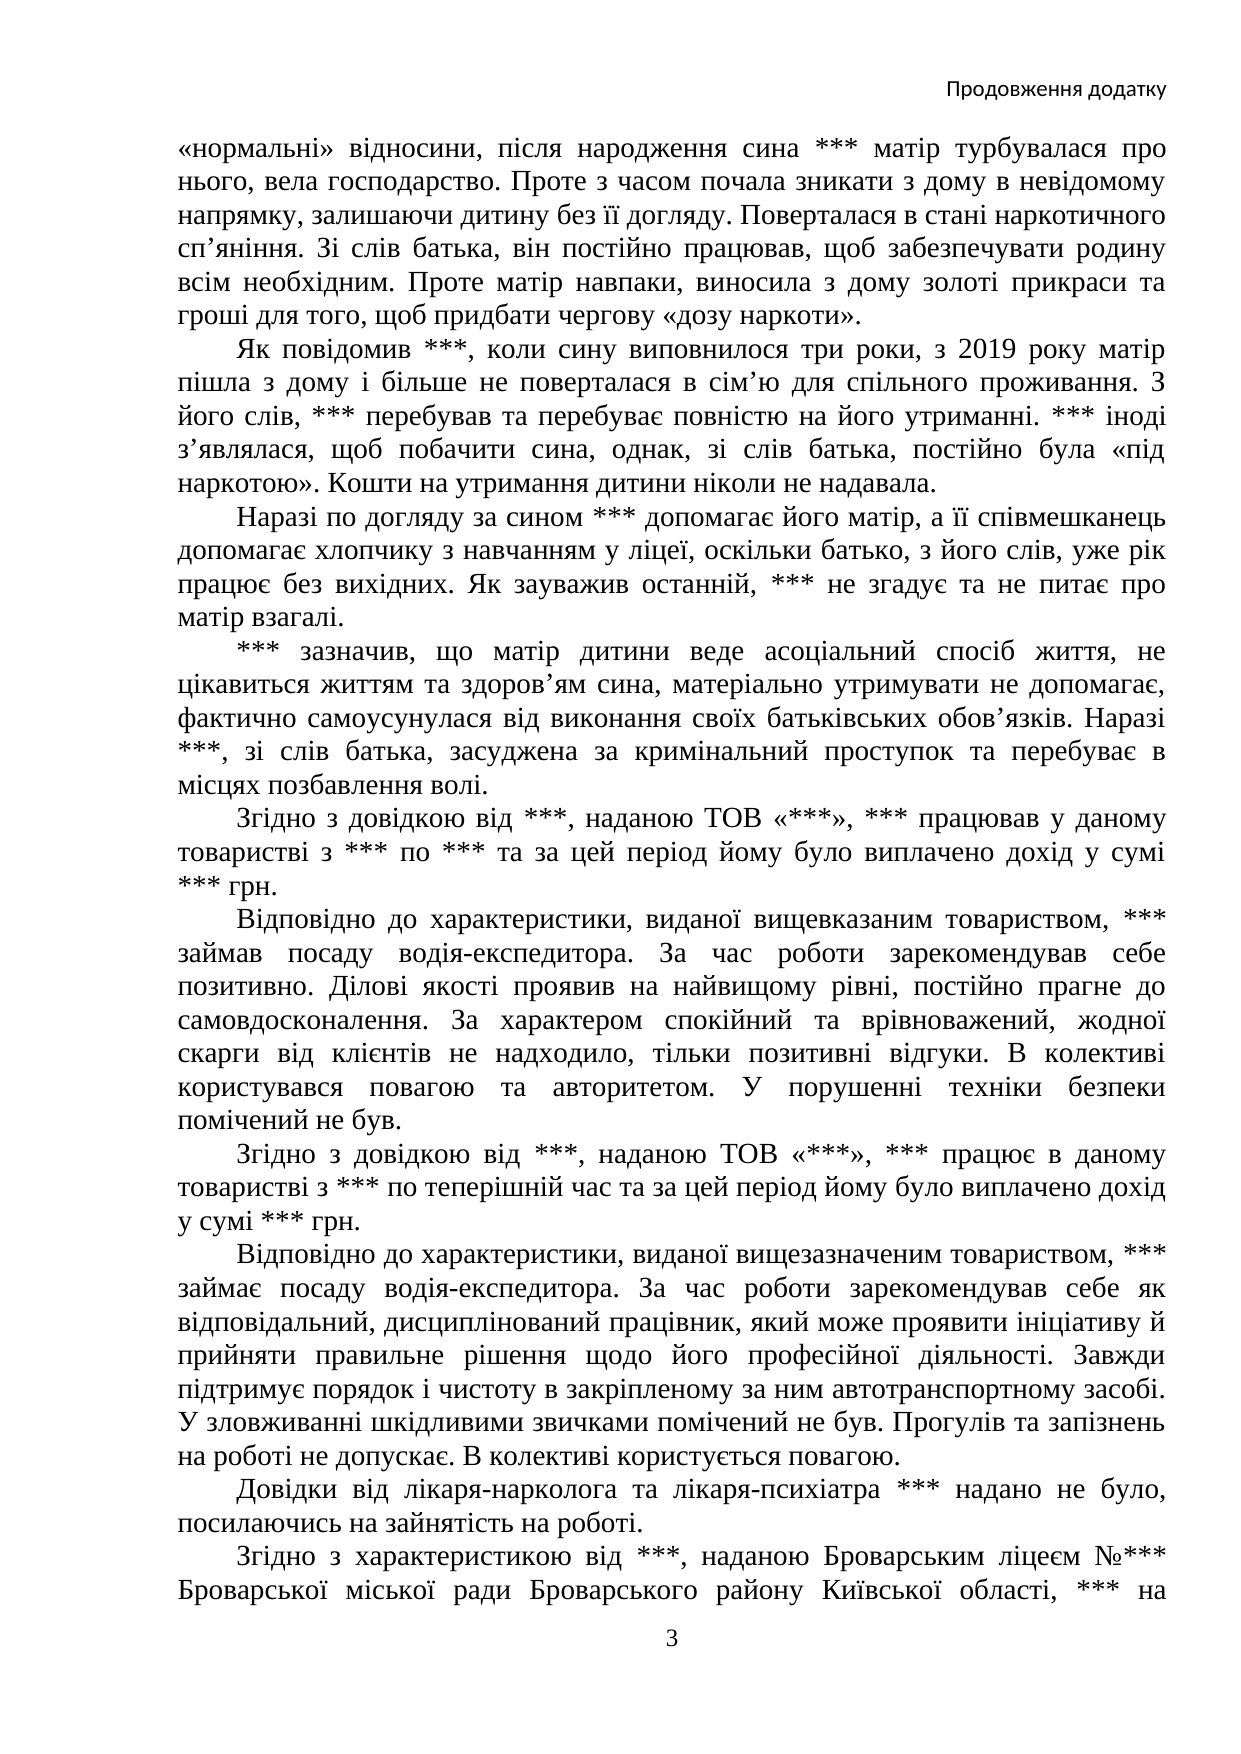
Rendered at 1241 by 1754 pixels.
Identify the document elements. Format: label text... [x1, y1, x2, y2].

text Наразі по догляду за сином *** допомагає його матір, а її співмешканець допомагає хлопчику з навчанням у ліцеї, оскільки батько, з його слів, уже рік працює без вихідних. Як зауважив останній, *** не згадує та не питає про матір взагалі. [177, 499, 1167, 633]
list Довідки від лікаря-нарколога та лікаря-психіатра *** надано не було, посилаючись на зайнятість на роботі. [177, 1471, 1167, 1538]
text *** зазначив, що матір дитини веде асоціальний спосіб життя, не цікавиться життям та здоров’ям сина, матеріально утримувати не допомагає, фактично самоусунулася від виконання своїх батьківських обов’язків. Наразі ***, зі слів батька, засуджена за кримінальний проступок та перебуває в місцях позбавлення волі. [177, 633, 1167, 801]
list Відповідно до характеристики, виданої вищезазначеним товариством, *** займає посаду водія-експедитора. За час роботи зарекомендував себе як відповідальний, дисциплінований працівник, який може проявити ініціативу й прийняти правильне рішення щодо його професійної діяльності. Завжди підтримує порядок і чистоту в закріпленому за ним автотранспортному засобі. У зловживанні шкідливими звичками помічений не був. Прогулів та запізнень на роботі не допускає. В колективі користується повагою. [177, 1237, 1167, 1471]
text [177, 130, 1167, 331]
list Згідно з довідкою від ***, наданою ТОВ «***», *** працює в даному товаристві з *** по теперішній час та за цей період йому було виплачено дохід у сумі *** грн. [177, 1136, 1167, 1237]
list Відповідно до характеристики, виданої вищевказаним товариством, *** займав посаду водія-експедитора. За час роботи зарекомендував себе позитивно. Ділові якості проявив на найвищому рівні, постійно прагне до самовдосконалення. За характером спокійний та врівноважений, жодної скарги від клієнтів не надходило, тільки позитивні відгуки. В колективі користувався повагою та авторитетом. У порушенні техніки безпеки помічений не був. [177, 901, 1167, 1136]
text Як повідомив ***, коли сину виповнилося три роки, з 2019 року матір пішла з дому і більше не поверталася в сім’ю для спільного проживання. З його слів, *** перебував та перебуває повністю на його утриманні. *** іноді з’являлася, щоб побачити сина, однак, зі слів батька, постійно була «під наркотою». Кошти на утримання дитини ніколи не надавала. [177, 331, 1167, 499]
list Згідно з довідкою від ***, наданою ТОВ «***», *** працював у даному товаристві з *** по *** та за цей період йому було виплачено дохід у сумі *** грн. [177, 801, 1167, 901]
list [177, 1538, 1167, 1606]
